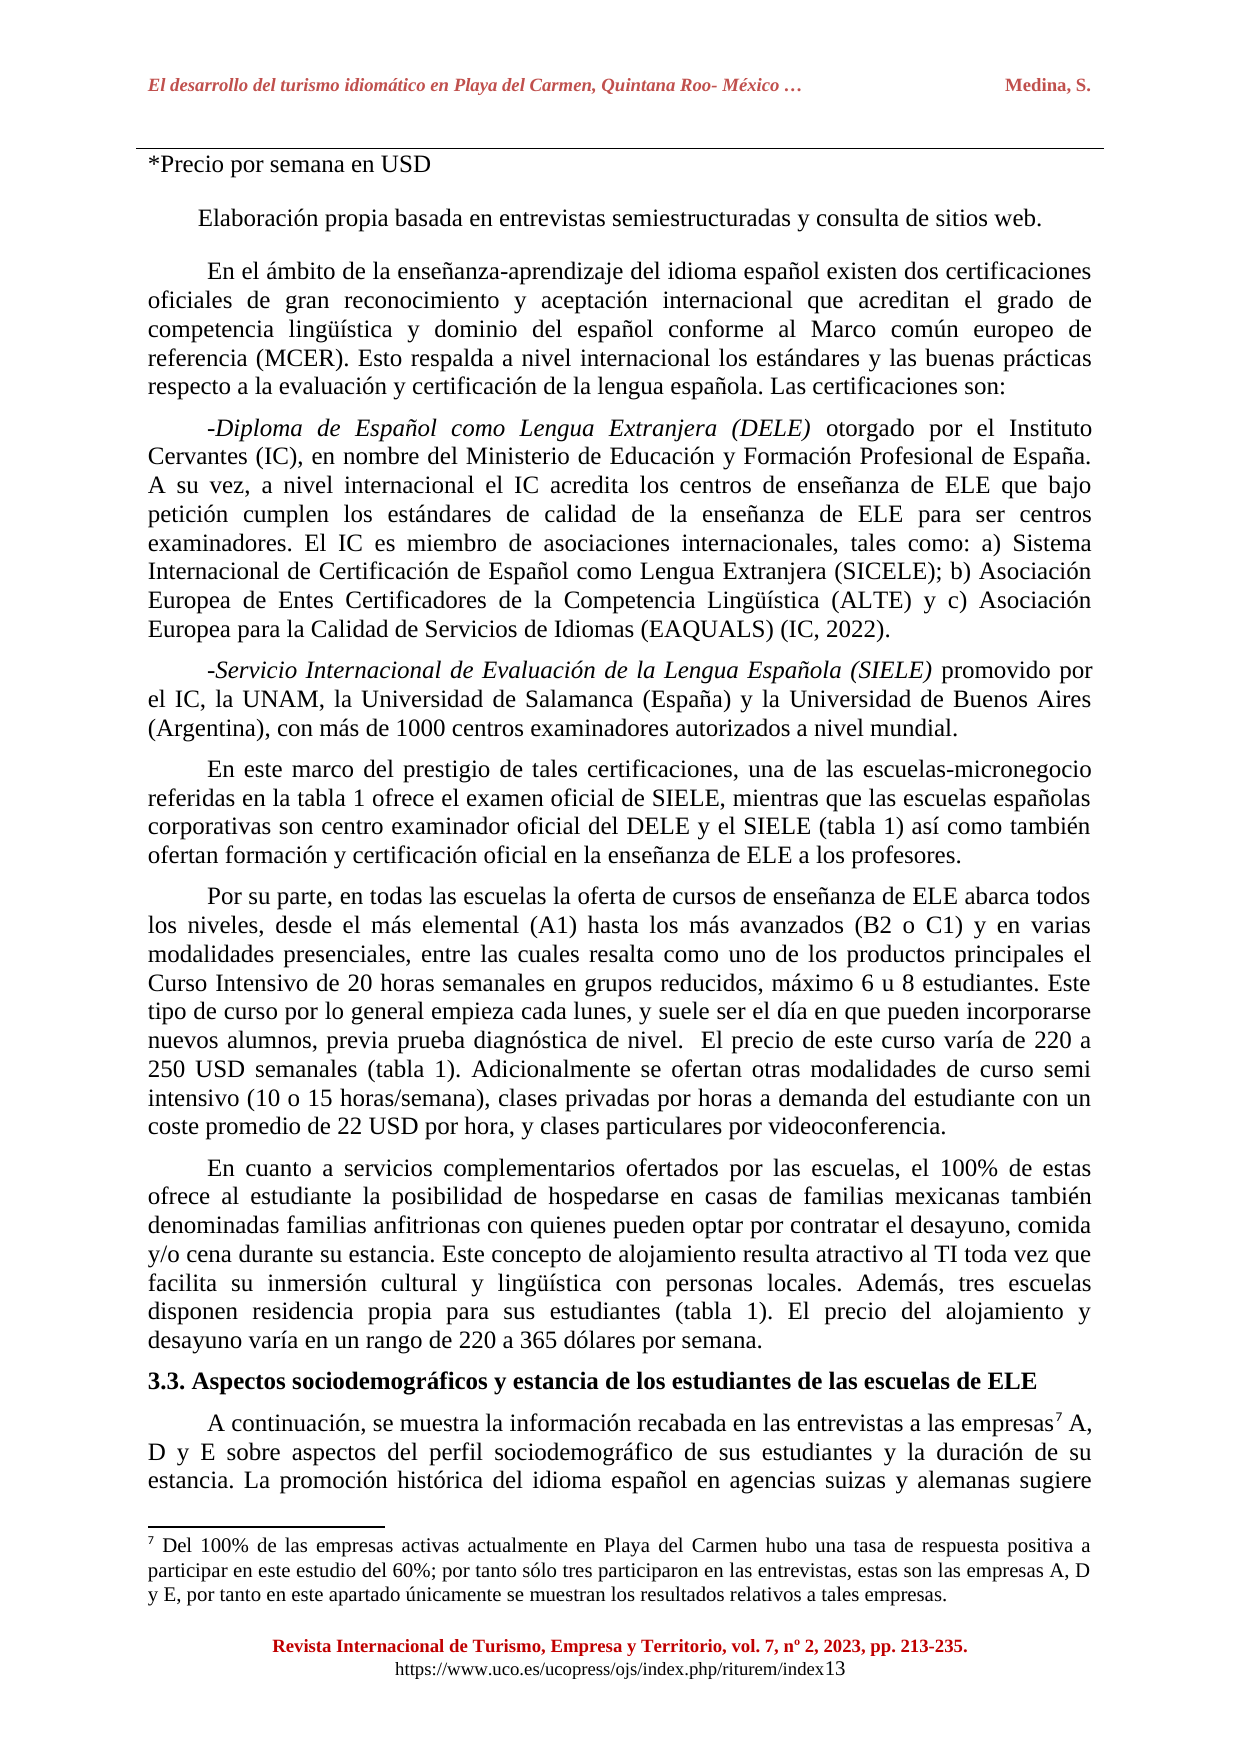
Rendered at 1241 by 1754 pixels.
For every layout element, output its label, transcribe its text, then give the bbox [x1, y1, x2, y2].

text -Servicio Internacional de Evaluación de la Lengua Española (SIELE) promovido por el IC, la UNAM, la Universidad de Salamanca (España) y la Universidad de Buenos Aires (Argentina), con más de 1000 centros examinadores autorizados a nivel mundial. [148, 655, 1092, 741]
text En el ámbito de la enseñanza-aprendizaje del idioma español existen dos certificaciones oficiales de gran reconocimiento y aceptación internacional que acreditan el grado de competencia lingüística y dominio del español conforme al Marco común europeo de referencia (MCER). Esto respalda a nivel internacional los estándares y las buenas prácticas respecto a la evaluación y certificación de la lengua española. Las certificaciones son: [148, 256, 1092, 400]
text -Diploma de Español como Lengua Extranjera (DELE) otorgado por el Instituto Cervantes (IC), en nombre del Ministerio de Educación y Formación Profesional de España. A su vez, a nivel internacional el IC acredita los centros de enseñanza de ELE que bajo petición cumplen los estándares de calidad de la enseñanza de ELE para ser centros examinadores. El IC es miembro de asociaciones internacionales, tales como: a) Sistema Internacional de Certificación de Español como Lengua Extranjera (SICELE); b) Asociación Europea de Entes Certificadores de la Competencia Lingüística (ALTE) y c) Asociación Europea para la Calidad de Servicios de Idiomas (EAQUALS) (IC, 2022). [148, 413, 1092, 643]
text *Precio por semana en USD [148, 149, 1092, 177]
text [148, 1408, 1092, 1494]
text 3.3. Aspectos sociodemográficos y estancia de los estudiantes de las escuelas de ELE [148, 1366, 1092, 1395]
text Por su parte, en todas las escuelas la oferta de cursos de enseñanza de ELE abarca todos los niveles, desde el más elemental (A1) hasta los más avanzados (B2 o C1) y en varias modalidades presenciales, entre las cuales resalta como uno de los productos principales el Curso Intensivo de 20 horas semanales en grupos reducidos, máximo 6 u 8 estudiantes. Este tipo de curso por lo general empieza cada lunes, y suele ser el día en que pueden incorporarse nuevos alumnos, previa prueba diagnóstica de nivel. El precio de este curso varía de 220 a 250 USD semanales (tabla 1). Adicionalmente se ofertan otras modalidades de curso semi intensivo (10 o 15 horas/semana), clases privadas por horas a demanda del estudiante con un coste promedio de 22 USD por hora, y clases particulares por videoconferencia. [148, 881, 1092, 1140]
text Elaboración propia basada en entrevistas semiestructuradas y consulta de sitios web. [148, 203, 1092, 231]
text En este marco del prestigio de tales certificaciones, una de las escuelas-micronegocio referidas en la tabla 1 ofrece el examen oficial de SIELE, mientras que las escuelas españolas corporativas son centro examinador oficial del DELE y el SIELE (tabla 1) así como también ofertan formación y certificación oficial en la enseñanza de ELE a los profesores. [148, 754, 1092, 869]
text En cuanto a servicios complementarios ofertados por las escuelas, el 100% de estas ofrece al estudiante la posibilidad de hospedarse en casas de familias mexicanas también denominadas familias anfitrionas con quienes pueden optar por contratar el desayuno, comida y/o cena durante su estancia. Este concepto de alojamiento resulta atractivo al TI toda vez que facilita su inmersión cultural y lingüística con personas locales. Además, tres escuelas disponen residencia propia para sus estudiantes (tabla 1). El precio del alojamiento y desayuno varía en un rango de 220 a 365 dólares por semana. [148, 1153, 1092, 1354]
